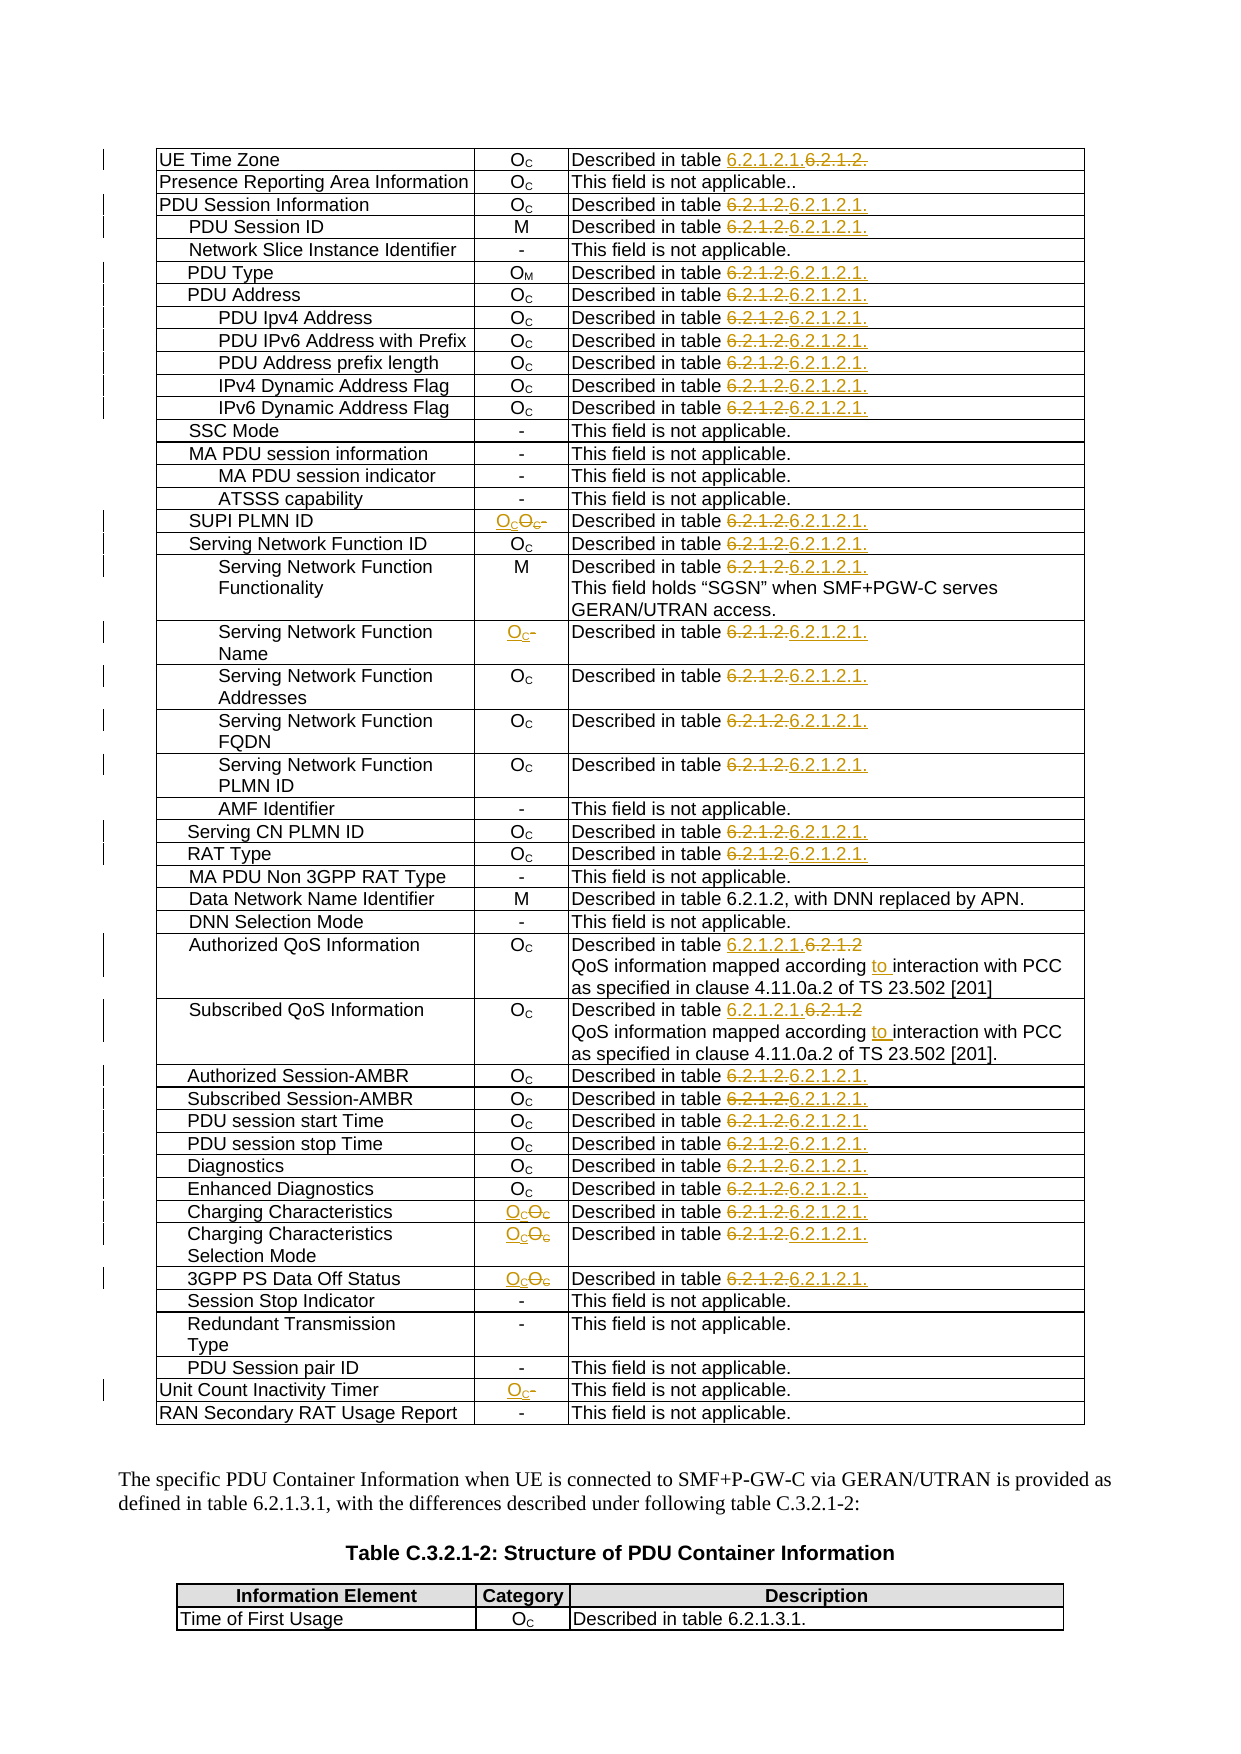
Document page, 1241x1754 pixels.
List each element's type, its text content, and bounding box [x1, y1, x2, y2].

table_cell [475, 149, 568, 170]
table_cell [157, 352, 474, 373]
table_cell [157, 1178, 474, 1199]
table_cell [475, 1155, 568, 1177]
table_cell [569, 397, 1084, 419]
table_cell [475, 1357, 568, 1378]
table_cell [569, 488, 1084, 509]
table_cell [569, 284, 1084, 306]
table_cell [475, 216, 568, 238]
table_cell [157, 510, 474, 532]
text Table C.3.2.1-2: Structure of PDU Container Information [118, 1540, 1122, 1564]
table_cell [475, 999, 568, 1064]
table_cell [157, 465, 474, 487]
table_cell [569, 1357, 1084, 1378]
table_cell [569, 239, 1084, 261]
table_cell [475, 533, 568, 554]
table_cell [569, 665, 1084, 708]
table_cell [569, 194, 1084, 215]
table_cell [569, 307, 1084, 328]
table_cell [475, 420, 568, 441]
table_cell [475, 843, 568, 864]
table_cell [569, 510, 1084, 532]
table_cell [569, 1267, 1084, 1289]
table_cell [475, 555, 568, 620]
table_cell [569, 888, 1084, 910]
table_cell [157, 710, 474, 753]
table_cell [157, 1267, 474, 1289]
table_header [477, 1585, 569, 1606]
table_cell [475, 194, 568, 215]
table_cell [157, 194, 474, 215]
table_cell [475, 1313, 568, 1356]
text The specific PDU Container Information when UE is connected to SMF+P-GW-C via GERAN/UTRAN is provided as defined in table 6.2.1.3.1, with the differences described under following table C.3.2.1-2: [118, 1467, 1122, 1515]
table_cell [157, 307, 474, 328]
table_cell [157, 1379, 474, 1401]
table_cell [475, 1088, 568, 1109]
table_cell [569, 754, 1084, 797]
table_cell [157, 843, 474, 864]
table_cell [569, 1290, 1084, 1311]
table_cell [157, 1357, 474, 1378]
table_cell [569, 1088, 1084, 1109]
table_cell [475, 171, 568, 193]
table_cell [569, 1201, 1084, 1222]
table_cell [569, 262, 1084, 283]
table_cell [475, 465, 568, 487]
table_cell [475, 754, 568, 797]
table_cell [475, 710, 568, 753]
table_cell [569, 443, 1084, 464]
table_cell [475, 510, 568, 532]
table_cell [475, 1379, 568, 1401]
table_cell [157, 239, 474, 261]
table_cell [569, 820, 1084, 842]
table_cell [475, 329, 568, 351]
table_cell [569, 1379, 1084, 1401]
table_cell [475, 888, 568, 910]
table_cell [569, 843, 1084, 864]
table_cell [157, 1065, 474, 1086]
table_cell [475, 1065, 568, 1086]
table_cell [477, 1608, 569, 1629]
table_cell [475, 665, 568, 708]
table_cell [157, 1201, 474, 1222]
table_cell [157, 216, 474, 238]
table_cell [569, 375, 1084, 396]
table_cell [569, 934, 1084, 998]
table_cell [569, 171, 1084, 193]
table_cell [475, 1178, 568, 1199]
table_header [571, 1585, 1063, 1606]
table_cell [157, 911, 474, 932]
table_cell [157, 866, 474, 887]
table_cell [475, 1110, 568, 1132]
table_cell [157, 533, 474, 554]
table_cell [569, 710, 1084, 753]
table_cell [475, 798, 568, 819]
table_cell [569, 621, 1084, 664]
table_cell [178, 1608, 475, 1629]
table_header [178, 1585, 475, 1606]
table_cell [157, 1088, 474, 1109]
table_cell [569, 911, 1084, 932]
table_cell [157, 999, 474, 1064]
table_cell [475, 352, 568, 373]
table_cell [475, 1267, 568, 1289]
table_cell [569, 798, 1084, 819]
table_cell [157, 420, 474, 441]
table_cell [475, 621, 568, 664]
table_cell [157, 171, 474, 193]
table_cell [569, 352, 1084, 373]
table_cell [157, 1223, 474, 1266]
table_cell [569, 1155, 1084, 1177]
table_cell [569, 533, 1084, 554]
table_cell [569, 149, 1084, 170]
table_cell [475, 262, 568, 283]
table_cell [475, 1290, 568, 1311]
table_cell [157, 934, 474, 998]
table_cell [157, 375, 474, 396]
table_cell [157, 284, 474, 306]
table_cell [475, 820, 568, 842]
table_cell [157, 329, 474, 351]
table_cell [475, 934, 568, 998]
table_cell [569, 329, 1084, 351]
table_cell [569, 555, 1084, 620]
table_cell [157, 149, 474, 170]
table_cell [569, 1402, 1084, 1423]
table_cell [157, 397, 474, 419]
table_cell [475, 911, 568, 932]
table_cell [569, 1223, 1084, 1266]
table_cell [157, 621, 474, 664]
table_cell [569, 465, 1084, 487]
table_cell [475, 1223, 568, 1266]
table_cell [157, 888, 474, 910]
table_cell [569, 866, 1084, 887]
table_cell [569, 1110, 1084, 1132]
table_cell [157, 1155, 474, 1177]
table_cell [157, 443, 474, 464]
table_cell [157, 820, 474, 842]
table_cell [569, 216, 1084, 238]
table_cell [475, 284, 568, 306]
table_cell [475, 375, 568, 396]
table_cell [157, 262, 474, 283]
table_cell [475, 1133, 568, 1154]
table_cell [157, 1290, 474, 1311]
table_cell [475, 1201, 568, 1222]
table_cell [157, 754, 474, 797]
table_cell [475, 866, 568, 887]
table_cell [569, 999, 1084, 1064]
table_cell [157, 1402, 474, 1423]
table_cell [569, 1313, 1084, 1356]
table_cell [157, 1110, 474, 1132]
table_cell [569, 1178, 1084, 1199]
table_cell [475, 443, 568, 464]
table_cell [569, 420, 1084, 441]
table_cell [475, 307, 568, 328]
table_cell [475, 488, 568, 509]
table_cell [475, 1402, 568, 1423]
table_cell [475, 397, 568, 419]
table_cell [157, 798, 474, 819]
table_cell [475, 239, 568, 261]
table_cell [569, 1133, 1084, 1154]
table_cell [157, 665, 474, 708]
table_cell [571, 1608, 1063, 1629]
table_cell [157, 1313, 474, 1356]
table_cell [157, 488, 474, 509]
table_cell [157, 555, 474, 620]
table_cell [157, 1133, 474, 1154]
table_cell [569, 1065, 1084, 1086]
